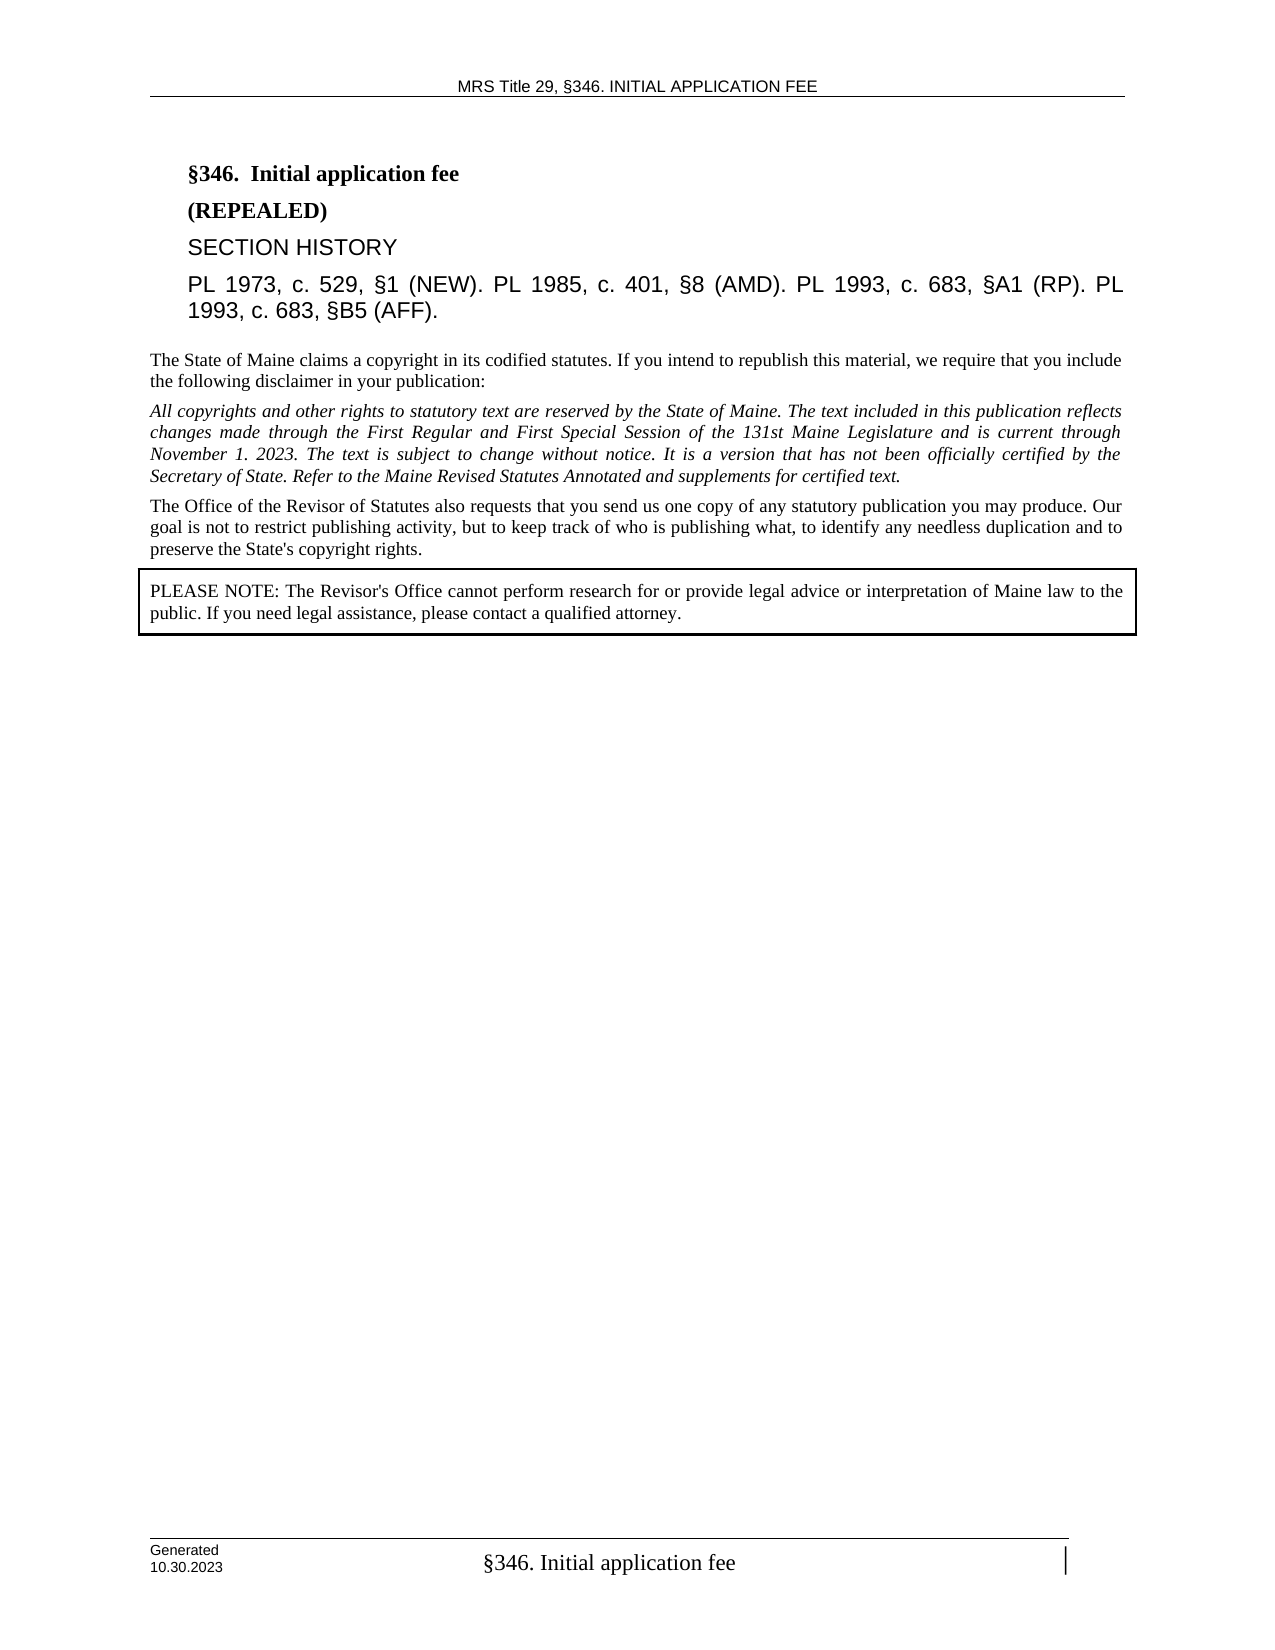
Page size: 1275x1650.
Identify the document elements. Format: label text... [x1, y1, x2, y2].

text §346. Initial application fee [187, 160, 1125, 187]
text SECTION HISTORY [187, 234, 1125, 260]
text PL 1973, c. 529, §1 (NEW). PL 1985, c. 401, §8 (AMD). PL 1993, c. 683, §A1 (RP). PL 1993, c. 683, §B5 (AFF). [187, 271, 1125, 323]
text The State of Maine claims a copyright in its codified statutes. If you intend to republish this material, we require that you include the following disclaimer in your publication: [150, 348, 1125, 392]
text (REPEALED) [187, 197, 1125, 223]
text PLEASE NOTE: The Revisor's Office cannot perform research for or provide legal advice or interpretation of Maine law to the public. If you need legal assistance, please contact a qualified attorney. [140, 570, 1135, 633]
text All copyrights and other rights to statutory text are reserved by the State of Maine. The text included in this publication reflects changes made through the First Regular and First Special Session of the 131st Maine Legislature and is current through November 1. 2023 . The text is subject to change without notice. It is a version that has not been officially certified by the Secretary of State. Refer to the Maine Revised Statutes Annotated and supplements for certified text. [150, 400, 1125, 486]
text The Office of the Revisor of Statutes also requests that you send us one copy of any statutory publication you may produce. Our goal is not to restrict publishing activity, but to keep track of who is publishing what, to identify any needless duplication and to preserve the State's copyright rights. [150, 494, 1125, 559]
